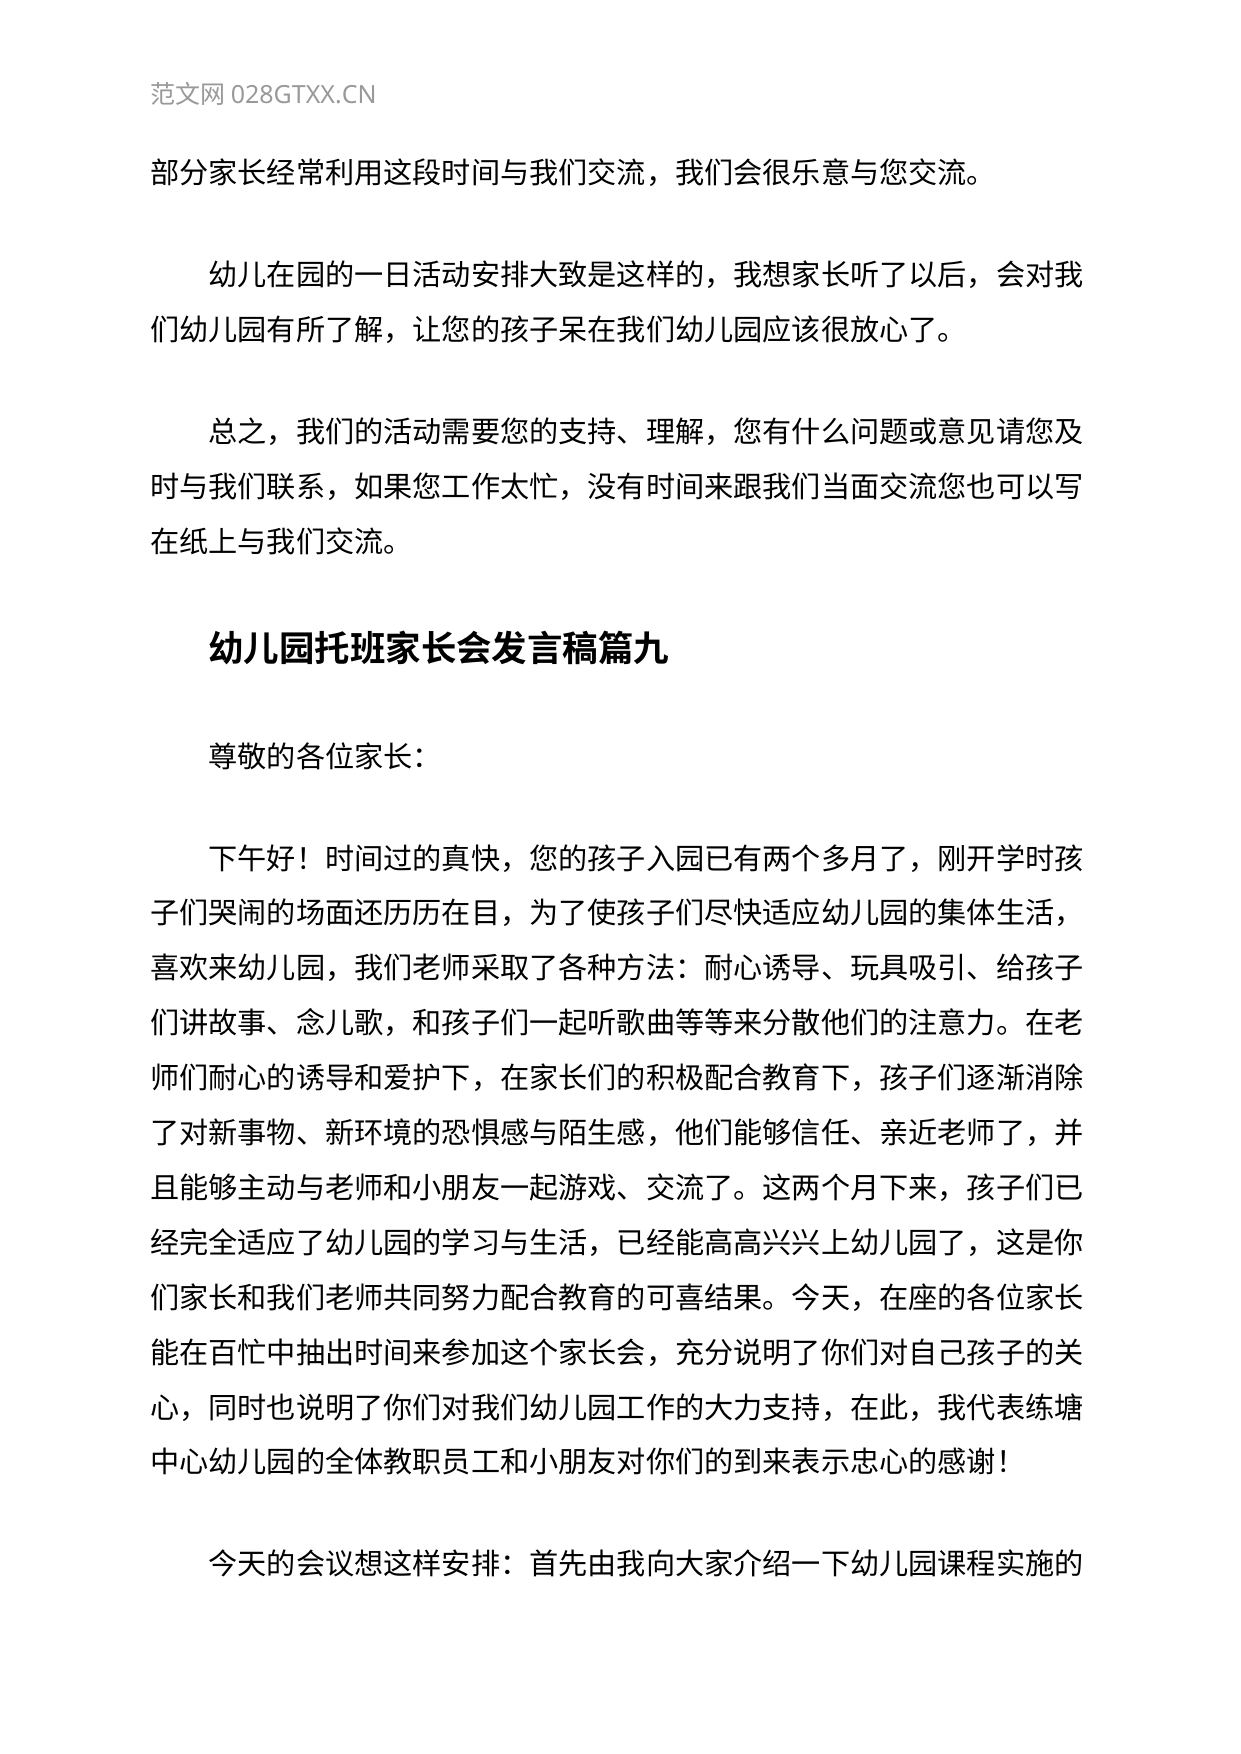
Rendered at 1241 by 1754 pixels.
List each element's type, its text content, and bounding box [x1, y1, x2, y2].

text 幼儿园托班家长会发言稿篇九 [150, 620, 1090, 671]
text 下午好！时间过的真快，您的孩子入园已有两个多月了，刚开学时孩子们哭闹的场面还历历在目，为了使孩子们尽快适应幼儿园的集体生活，喜欢来幼儿园，我们老师采取了各种方法：耐心诱导、玩具吸引、给孩子们讲故事、念儿歌，和孩子们一起听歌曲等等来分散他们的注意力。在老师们耐心的诱导和爱护下，在家长们的积极配合教育下，孩子们逐渐消除了对新事物、新环境的恐惧感与陌生感，他们能够信任、亲近老师了，并且能够主动与老师和小朋友一起游戏、交流了。这两个月下来，孩子们已经完全适应了幼儿园的学习与生活，已经能高高兴兴上幼儿园了，这是你们家长和我们老师共同努力配合教育的可喜结果。今天，在座的各位家长能在百忙中抽出时间来参加这个家长会，充分说明了你们对自己孩子的关心，同时也说明了你们对我们幼儿园工作的大力支持，在此，我代表练塘中心幼儿园的全体教职员工和小朋友对你们的到来表示忠心的感谢！ [150, 835, 1090, 1481]
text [150, 150, 1090, 192]
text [150, 1541, 1090, 1583]
text 尊敬的各位家长： [150, 733, 1090, 776]
text 总之，我们的活动需要您的支持、理解，您有什么问题或意见请您及时与我们联系，如果您工作太忙，没有时间来跟我们当面交流您也可以写在纸上与我们交流。 [150, 408, 1090, 561]
text 幼儿在园的一日活动安排大致是这样的，我想家长听了以后，会对我们幼儿园有所了解，让您的孩子呆在我们幼儿园应该很放心了。 [150, 252, 1090, 349]
